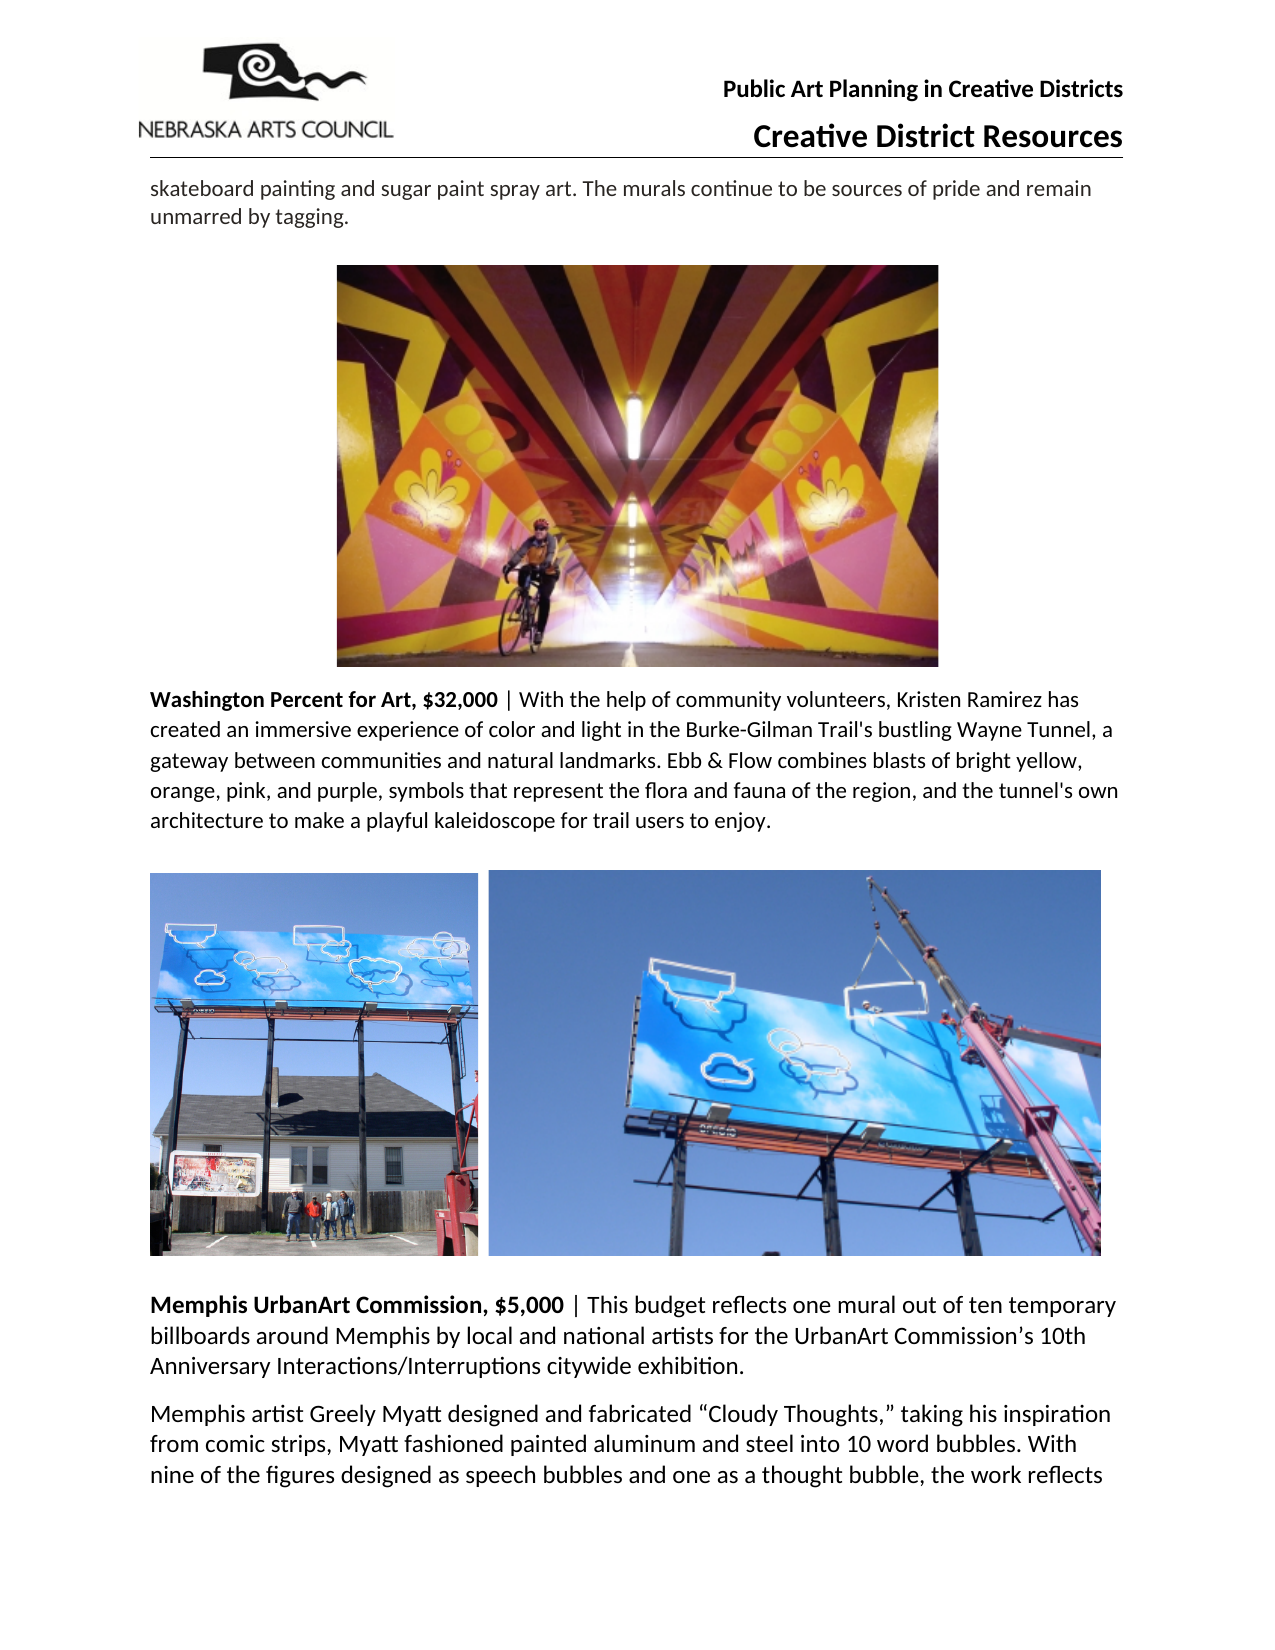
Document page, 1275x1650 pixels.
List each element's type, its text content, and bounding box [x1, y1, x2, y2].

picture [488, 870, 1101, 1256]
text Washington Percent for Art, $32,000 | With the help of community volunteers, Kristen Ramirez has created an immersive experience of color and light in the Burke-Gilman Trail's bustling Wayne Tunnel, a gateway between communities and natural landmarks. Ebb & Flow combines blasts of bright yellow, orange, pink, and purple, symbols that represent the flora and fauna of the region, and the tunnel's own architecture to make a playful kaleidoscope for trail users to enjoy. [150, 685, 1125, 834]
picture [336, 265, 939, 667]
text Memphis UrbanArt Commission, $5,000 | This budget reflects one mural out of ten temporary billboards around Memphis by local and national artists for the UrbanArt Commission’s 10th Anniversary Interactions/Interruptions citywide exhibition. [150, 1289, 1125, 1381]
picture [138, 37, 395, 140]
picture [150, 873, 479, 1256]
